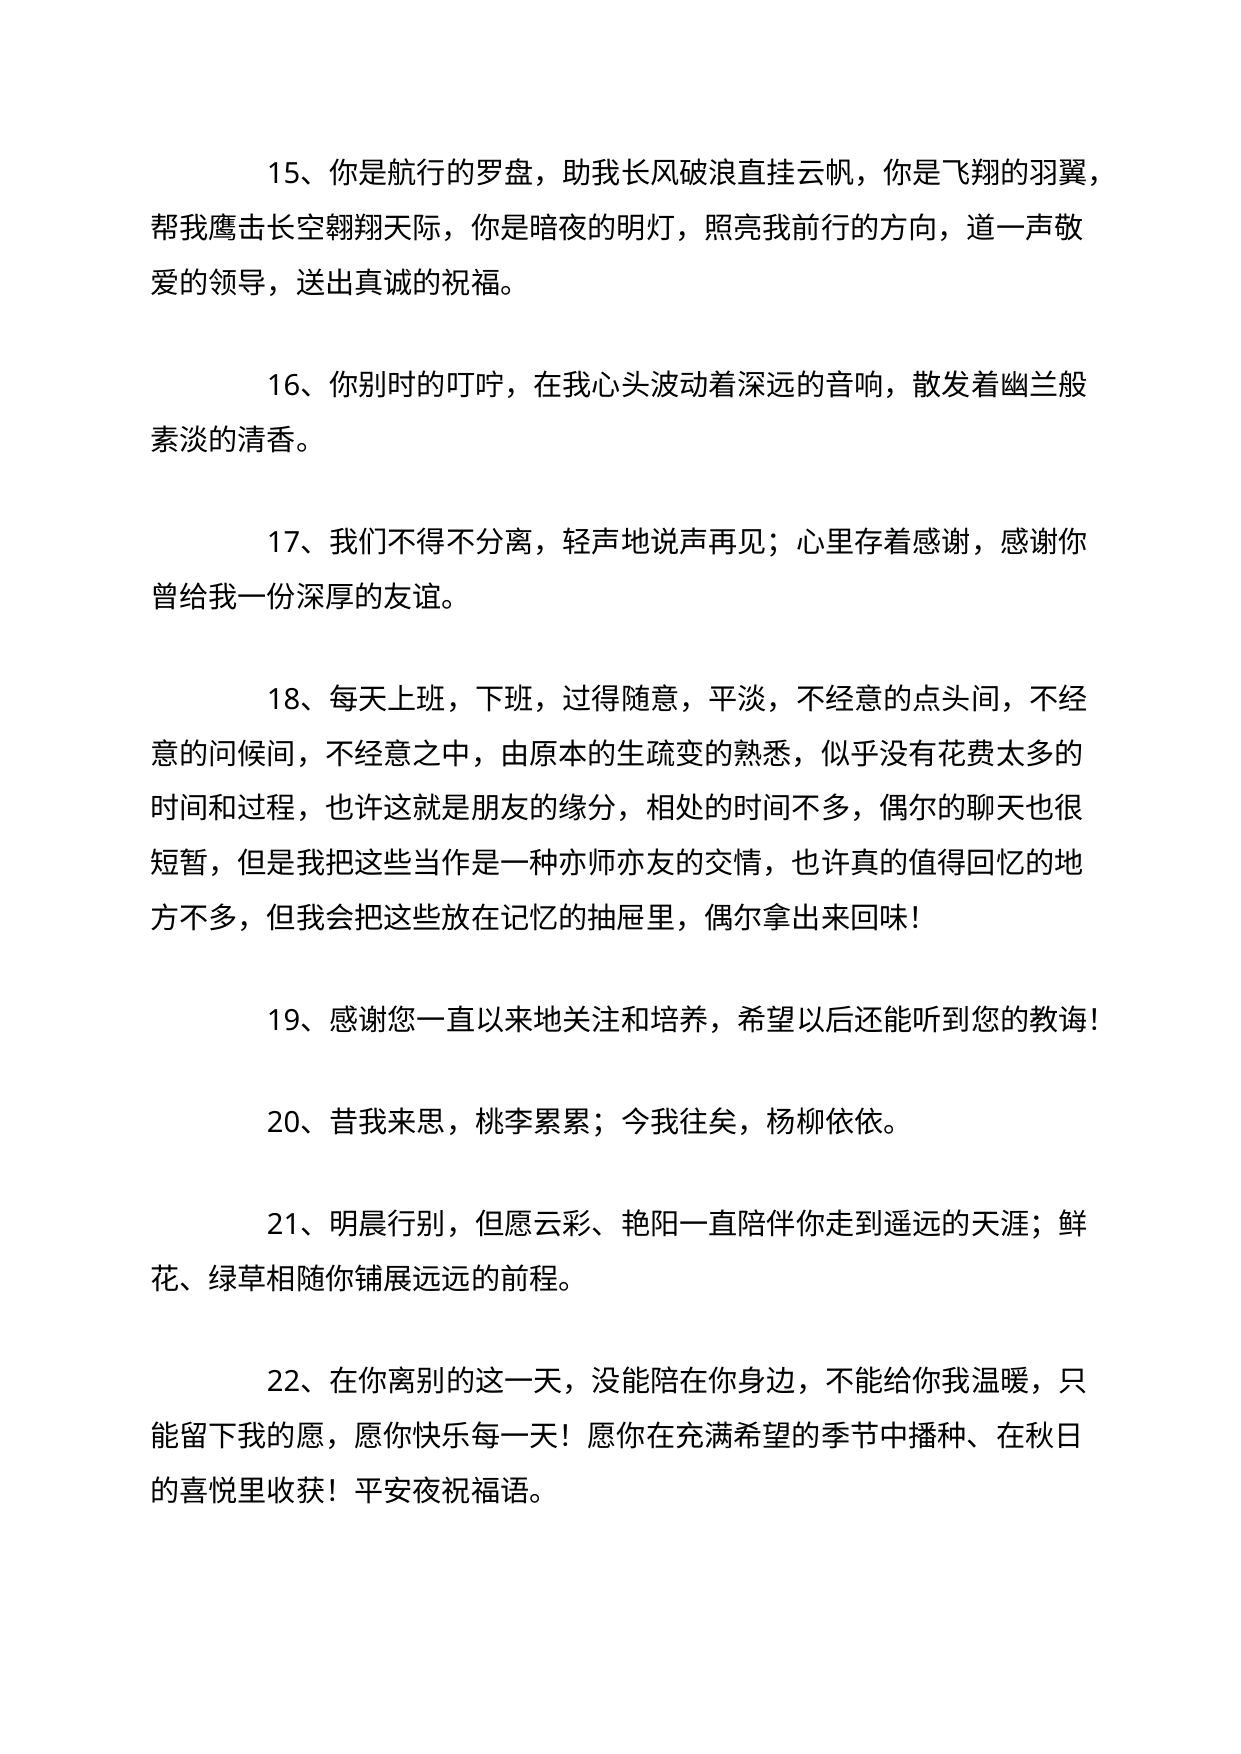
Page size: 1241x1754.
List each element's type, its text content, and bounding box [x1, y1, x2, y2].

text 20、昔我来思，桃李累累；今我往矣，杨柳依依。 [150, 1099, 1090, 1141]
text 19、感谢您一直以来地关注和培养，希望以后还能听到您的教诲！ [150, 997, 1090, 1039]
text 18、每天上班，下班，过得随意，平淡，不经意的点头间，不经意的问候间，不经意之中，由原本的生疏变的熟悉，似乎没有花费太多的时间和过程，也许这就是朋友的缘分，相处的时间不多，偶尔的聊天也很短暂，但是我把这些当作是一种亦师亦友的交情，也许真的值得回忆的地方不多，但我会把这些放在记忆的抽屉里，偶尔拿出来回味！ [150, 675, 1090, 937]
text 15、你是航行的罗盘，助我长风破浪直挂云帆，你是飞翔的羽翼，帮我鹰击长空翱翔天际，你是暗夜的明灯，照亮我前行的方向，道一声敬爱的领导，送出真诚的祝福。 [150, 150, 1090, 302]
text 16、你别时的叮咛，在我心头波动着深远的音响，散发着幽兰般素淡的清香。 [150, 362, 1090, 459]
text 17、我们不得不分离，轻声地说声再见；心里存着感谢，感谢你曾给我一份深厚的友谊。 [150, 518, 1090, 616]
text 22、在你离别的这一天，没能陪在你身边，不能给你我温暖，只能留下我的愿，愿你快乐每一天！愿你在充满希望的季节中播种、在秋日的喜悦里收获！平安夜祝福语。 [150, 1357, 1090, 1509]
text 21、明晨行别，但愿云彩、艳阳一直陪伴你走到遥远的天涯；鲜花、绿草相随你铺展远远的前程。 [150, 1201, 1090, 1298]
